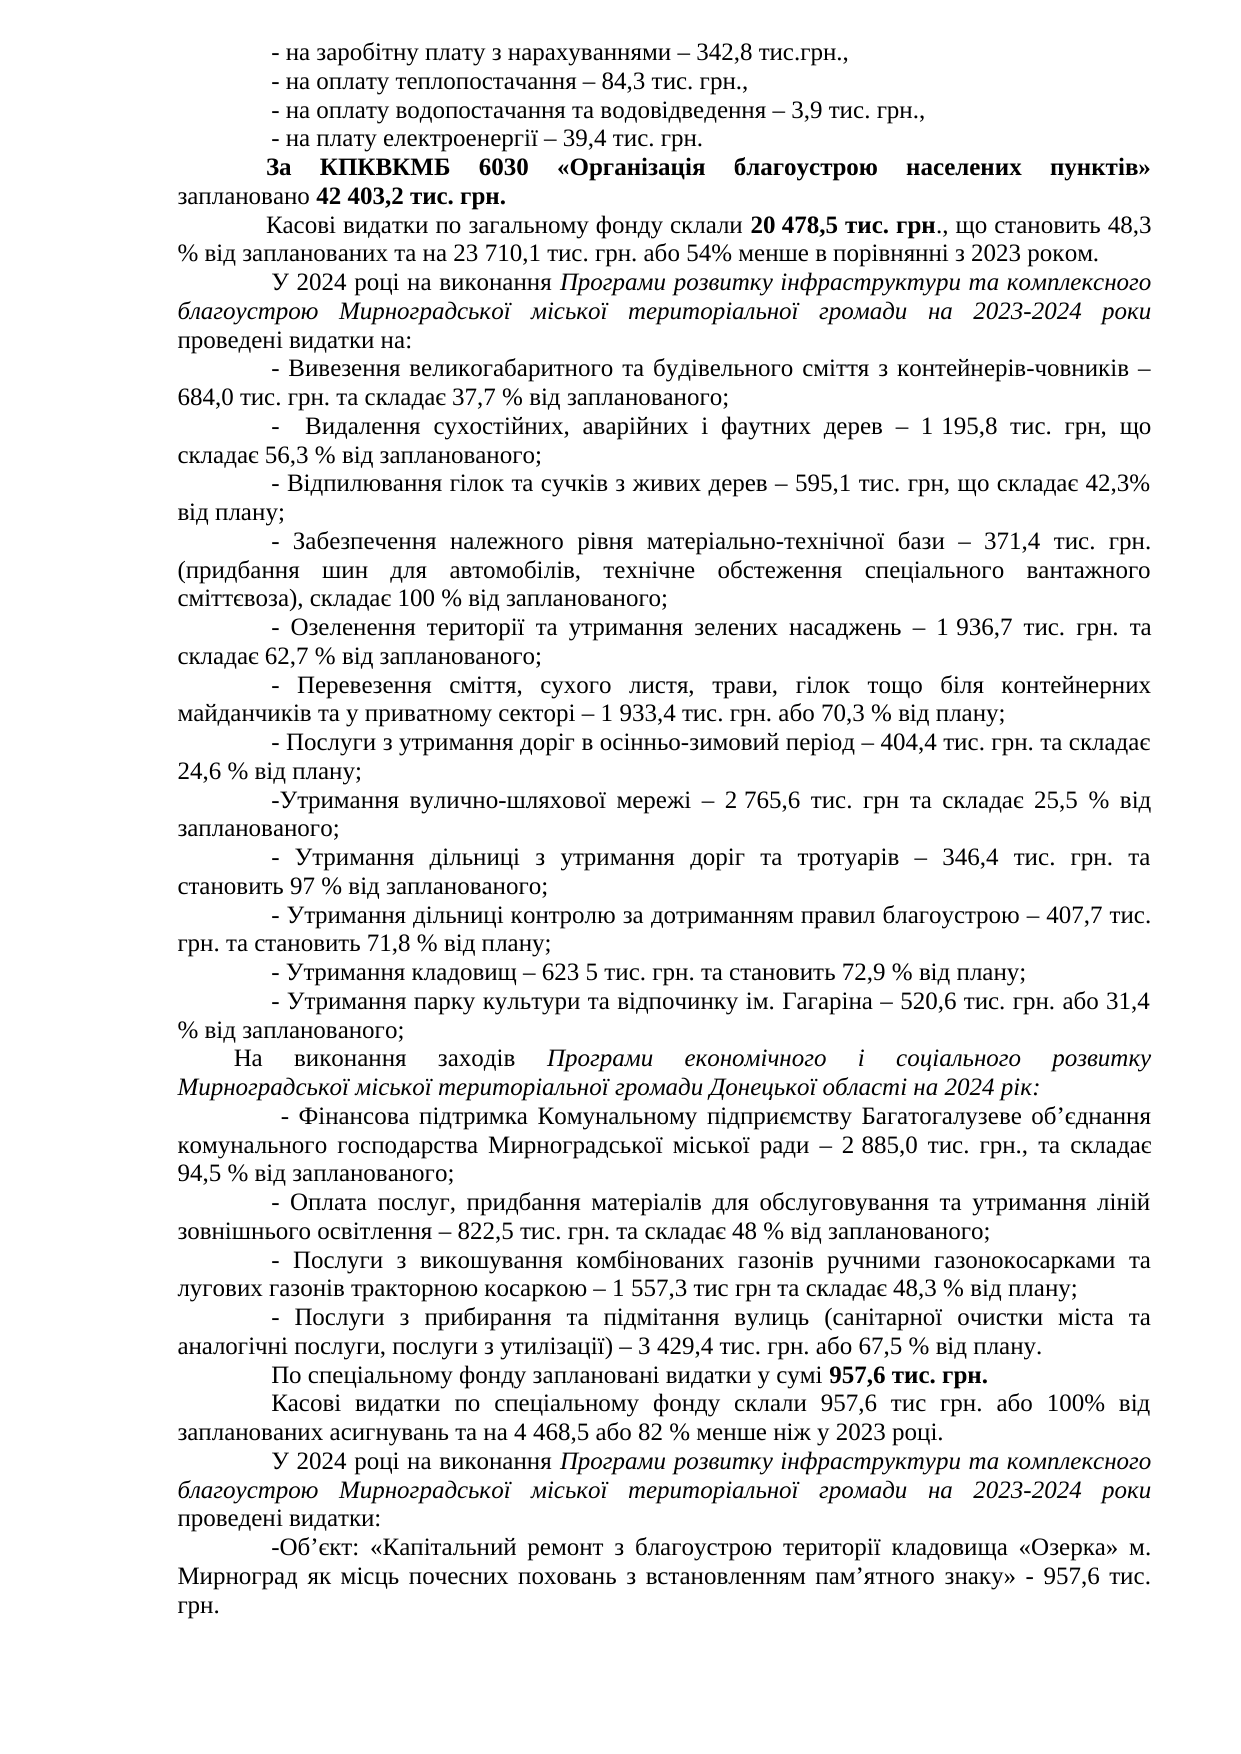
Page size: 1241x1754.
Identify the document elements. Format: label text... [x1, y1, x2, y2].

text - Вивезення великогабаритного та будівельного сміття з контейнерів-човників – 684,0 тис. грн. та складає 37,7 % від запланованого; [177, 353, 1152, 411]
text -Утримання вулично-шляхової мережі – 2 765,6 тис. грн та складає 25,5 % від запланованого; [177, 785, 1152, 842]
text За КПКВКМБ 6030 «Організація благоустрою населених пунктів» заплановано 42 403,2 тис. грн. [177, 152, 1152, 210]
text - на заробітну плату з нарахуваннями – 342,8 тис.грн., [177, 37, 1152, 66]
text -Об’єкт: «Капітальний ремонт з благоустрою території кладовища «Озерка» м. Мирноград як місць почесних поховань з встановленням пам’ятного знаку» - 957,6 тис. грн. [177, 1532, 1152, 1618]
text - Послуги з викошування комбінованих газонів ручними газонокосарками та лугових газонів тракторною косаркою – 1 557,3 тис грн та складає 48,3 % від плану; [177, 1245, 1152, 1302]
text - на оплату теплопостачання – 84,3 тис. грн., [177, 66, 1152, 95]
text - Перевезення сміття, сухого листя, трави, гілок тощо біля контейнерних майданчиків та у приватному секторі – 1 933,4 тис. грн. або 70,3 % від плану; [177, 670, 1152, 727]
text - Озеленення території та утримання зелених насаджень – 1 936,7 тис. грн. та складає 62,7 % від запланованого; [177, 612, 1152, 670]
text - на плату електроенергії – 39,4 тис. грн. [177, 123, 1152, 152]
text - Утримання кладовищ – 623 5 тис. грн. та становить 72,9 % від плану; [177, 957, 1152, 986]
text - Утримання парку культури та відпочинку ім. Гагаріна – 520,6 тис. грн. або 31,4 % від запланованого; [177, 986, 1152, 1043]
text - Забезпечення належного рівня матеріально-технічної бази – 371,4 тис. грн. (придбання шин для автомобілів, технічне обстеження спеціального вантажного сміттєвоза), складає 100 % від запланованого; [177, 526, 1152, 612]
text - Утримання дільниці з утримання доріг та тротуарів – 346,4 тис. грн. та становить 97 % від запланованого; [177, 842, 1152, 900]
text - Послуги з прибирання та підмітання вулиць (санітарної очистки міста та аналогічні послуги, послуги з утилізації) – 3 429,4 тис. грн. або 67,5 % від плану. [177, 1302, 1152, 1360]
text - Оплата послуг, придбання матеріалів для обслуговування та утримання ліній зовнішнього освітлення – 822,5 тис. грн. та складає 48 % від запланованого; [177, 1187, 1152, 1245]
text - Видалення сухостійних, аварійних і фаутних дерев – 1 195,8 тис. грн, що складає 56,3 % від запланованого; [177, 411, 1152, 468]
text - на оплату водопостачання та водовідведення – 3,9 тис. грн., [177, 95, 1152, 123]
text - Фінансова підтримка Комунальному підприємству Багатогалузеве об’єднання комунального господарства Мирноградської міської ради – 2 885,0 тис. грн., та складає 94,5 % від запланованого; [177, 1101, 1152, 1187]
text Касові видатки по загальному фонду склали 20 478,5 тис. грн., що становить 48,3 % від запланованих та на 23 710,1 тис. грн. або 54% менше в порівнянні з 2023 роком. [177, 210, 1152, 267]
text По спеціальному фонду заплановані видатки у сумі 957,6 тис. грн. [177, 1360, 1152, 1388]
text У 2024 році на виконання Програми розвитку інфраструктури та комплексного благоустрою Мирноградської міської територіальної громади на 2023-2024 роки проведені видатки на: [177, 267, 1152, 353]
text На виконання заходів Програми економічного і соціального розвитку Мирноградської міської територіальної громади Донецької області на 2024 рік: [177, 1043, 1152, 1101]
text Касові видатки по спеціальному фонду склали 957,6 тис грн. або 100% від запланованих асигнувань та на 4 468,5 або 82 % менше ніж у 2023 році. [177, 1388, 1152, 1446]
text У 2024 році на виконання Програми розвитку інфраструктури та комплексного благоустрою Мирноградської міської територіальної громади на 2023-2024 роки проведені видатки: [177, 1446, 1152, 1532]
text - Відпилювання гілок та сучків з живих дерев – 595,1 тис. грн, що складає 42,3% від плану; [177, 468, 1152, 526]
text - Послуги з утримання доріг в осінньо-зимовий період – 404,4 тис. грн. та складає 24,6 % від плану; [177, 727, 1152, 785]
text - Утримання дільниці контролю за дотриманням правил благоустрою – 407,7 тис. грн. та становить 71,8 % від плану; [177, 900, 1152, 957]
